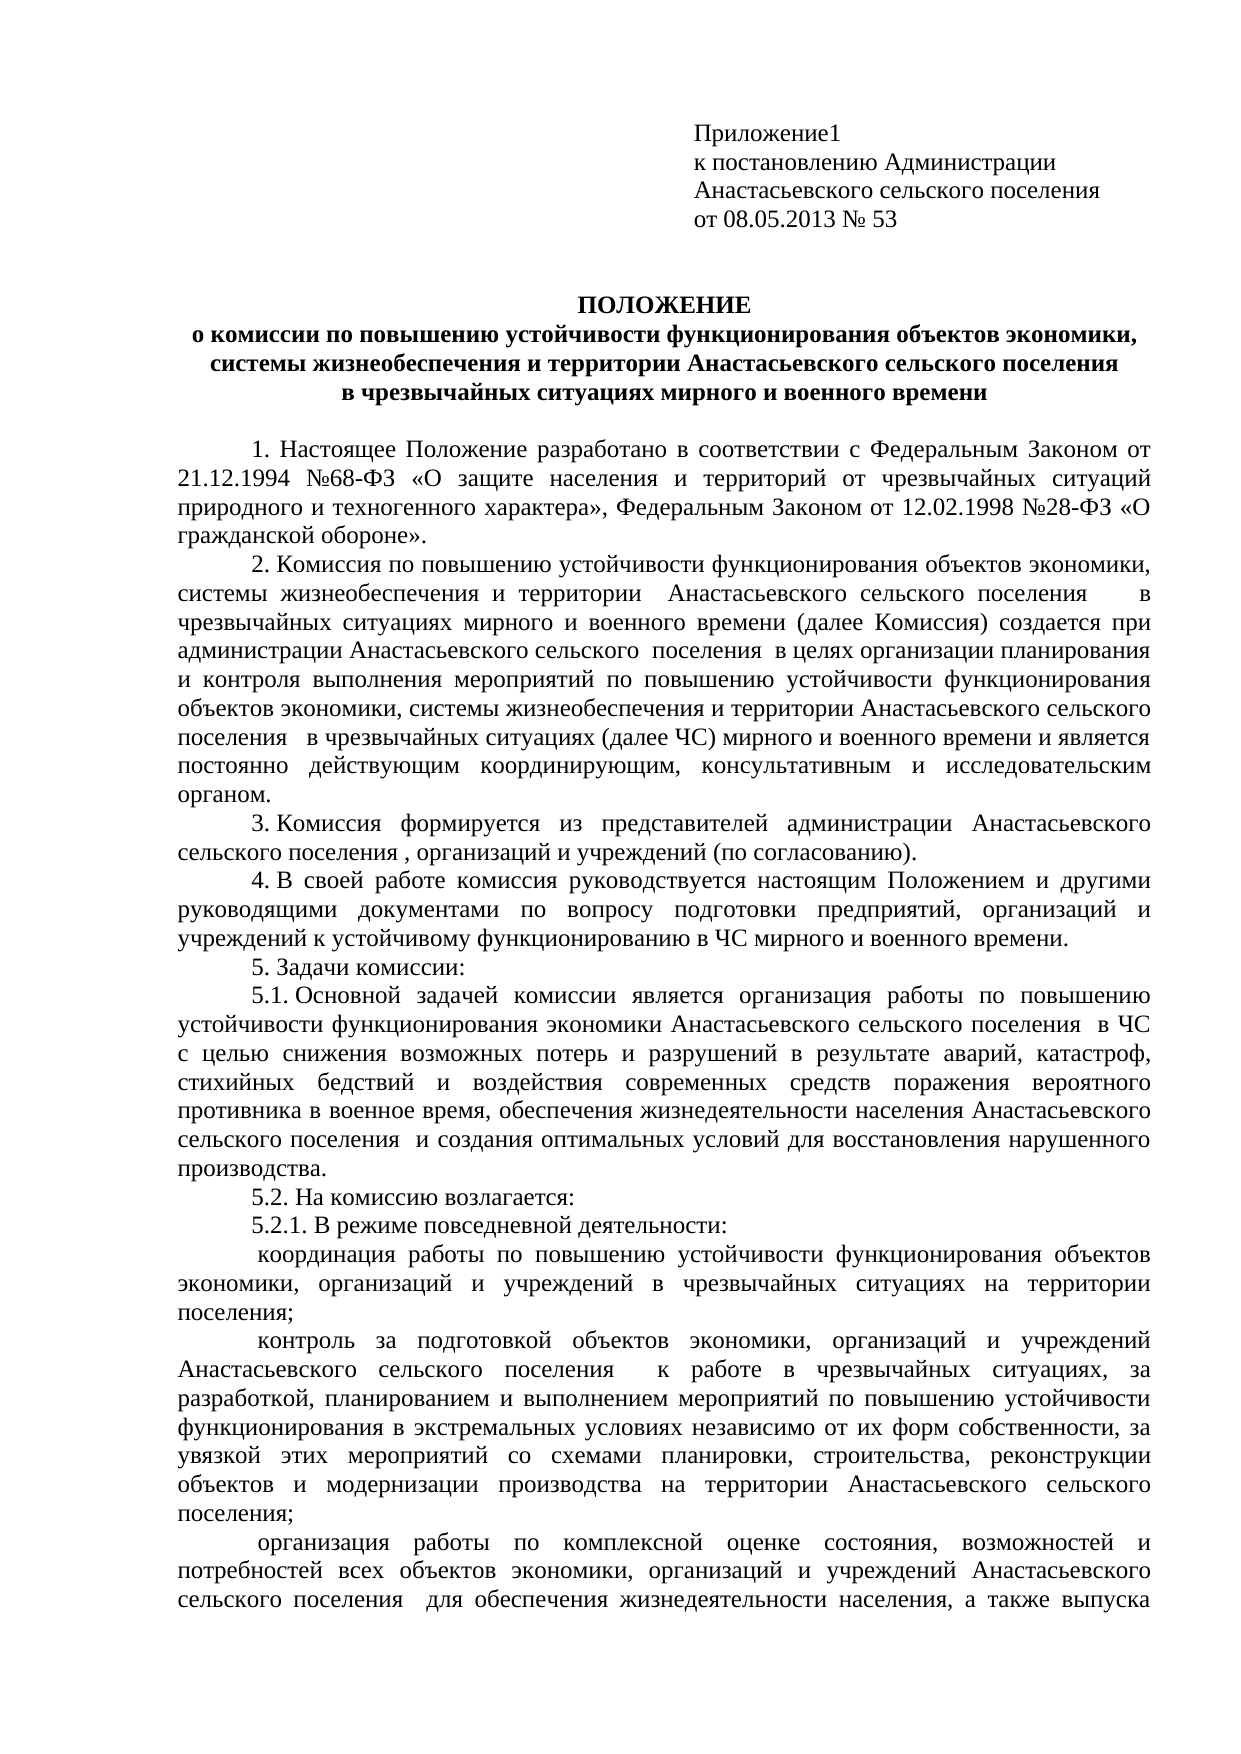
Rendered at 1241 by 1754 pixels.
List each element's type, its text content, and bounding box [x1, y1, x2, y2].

text Приложение1 [177, 118, 1152, 147]
text Анастасьевского сельского поселения [177, 176, 1152, 204]
text ПОЛОЖЕНИЕ о комиссии по повышению устойчивости функционирования объектов экономики, системы жизнеобеспечения и территории Анастасьевского сельского поселения [177, 291, 1152, 377]
text контроль за подготовкой объектов экономики, организаций и учреждений Анастасьевского сельского поселения к работе в чрезвычайных ситуациях, за разработкой, планированием и выполнением мероприятий по повышению устойчивости функционирования в экстремальных условиях независимо от их форм собственности, за увязкой этих мероприятий со схемами планировки, строительства, реконструкции объектов и модернизации производства на территории Анастасьевского сельского поселения; [177, 1326, 1152, 1527]
text 3. Комиссия формируется из представителей администрации Анастасьевского сельского поселения , организаций и учреждений (по согласованию). [177, 808, 1152, 866]
text 5.2. На комиссию возлагается: [177, 1182, 1152, 1211]
text 5. Задачи комиссии: [177, 952, 1152, 981]
text координация работы по повышению устойчивости функционирования объектов экономики, организаций и учреждений в чрезвычайных ситуациях на территории поселения; [177, 1239, 1152, 1326]
text 2. Комиссия по повышению устойчивости функционирования объектов экономики, системы жизнеобеспечения и территории Анастасьевского сельского поселения в чрезвычайных ситуациях мирного и военного времени (далее Комиссия) создается при администрации Анастасьевского сельского поселения в целях организации планирования и контроля выполнения мероприятий по повышению устойчивости функционирования объектов экономики, системы жизнеобеспечения и территории Анастасьевского сельского поселения в чрезвычайных ситуациях (далее ЧС) мирного и военного времени и является постоянно действующим координирующим, консультативным и исследовательским органом. [177, 549, 1152, 808]
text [177, 1527, 1152, 1613]
text от 08.05.2013 № 53 [177, 204, 1152, 233]
text 1. Настоящее Положение разработано в соответствии с Федеральным Законом от 21.12.1994 №68-ФЗ «О защите населения и территорий от чрезвычайных ситуаций природного и техногенного характера», Федеральным Законом от 12.02.1998 №28-ФЗ «О гражданской обороне». [177, 434, 1152, 549]
text 5.2.1. В режиме повседневной деятельности: [177, 1211, 1152, 1239]
text к постановлению Администрации [177, 147, 1152, 176]
text в чрезвычайных ситуациях мирного и военного времени [177, 377, 1152, 406]
text 4. В своей работе комиссия руководствуется настоящим Положением и другими руководящими документами по вопросу подготовки предприятий, организаций и учреждений к устойчивому функционированию в ЧС мирного и военного времени. [177, 866, 1152, 952]
text 5.1. Основной задачей комиссии является организация работы по повышению устойчивости функционирования экономики Анастасьевского сельского поселения в ЧС с целью снижения возможных потерь и разрушений в результате аварий, катастроф, стихийных бедствий и воздействия современных средств поражения вероятного противника в военное время, обеспечения жизнедеятельности населения Анастасьевского сельского поселения и создания оптимальных условий для восстановления нарушенного производства. [177, 981, 1152, 1182]
